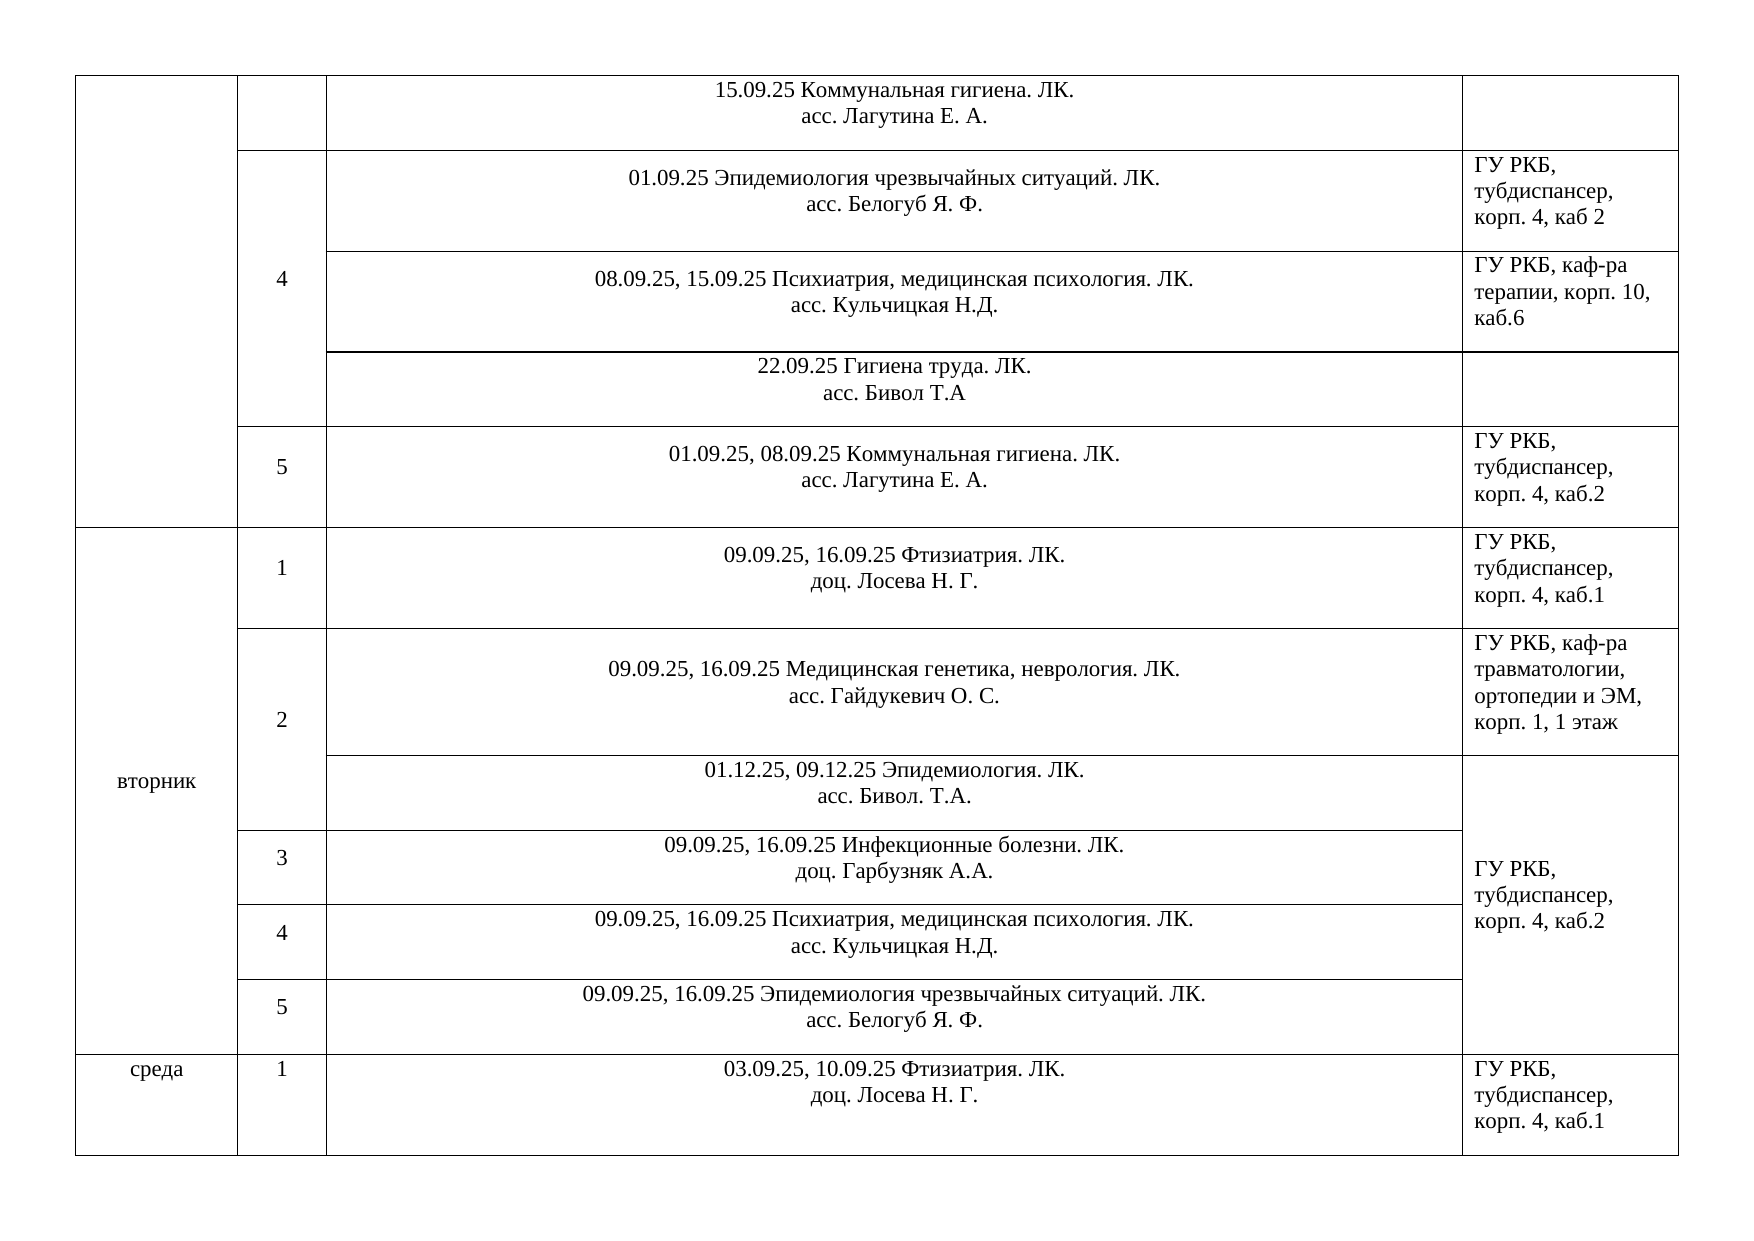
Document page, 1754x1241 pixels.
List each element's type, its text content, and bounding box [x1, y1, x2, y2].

table_cell [1463, 353, 1678, 426]
table_cell ГУ РКБ, тубдиспансер, корп. 4, каб 2 [1463, 151, 1678, 251]
table_cell ГУ РКБ, тубдиспансер, корп. 4, каб.2 [1463, 756, 1678, 1053]
table_cell 2 [238, 629, 326, 830]
table_cell вторник [76, 528, 237, 1053]
table_cell 01.09.25 Эпидемиология чрезвычайных ситуаций. ЛК. асс. Белогуб Я. Ф. [327, 151, 1462, 251]
table_cell 01.12.25, 09.12.25 Эпидемиология. ЛК. асс. Бивол. Т.А. [327, 756, 1462, 830]
table_cell 3 [238, 831, 326, 904]
table_cell 3 [238, 76, 326, 149]
table_cell ГУ РКБ, тубдиспансер, корп. 4, каб.2 [1463, 427, 1678, 527]
table_cell 09.09.25, 16.09.25 Психиатрия, медицинская психология. ЛК. асс. Кульчицкая Н.Д. [327, 905, 1462, 979]
table_cell 4 [238, 151, 326, 426]
table_cell 09.09.25, 16.09.25 Медицинская генетика, неврология. ЛК. асс. Гайдукевич О. С. [327, 629, 1462, 755]
table_cell 5 [238, 980, 326, 1053]
table_cell ГУ РКБ, тубдиспансер, корп. 4, каб.1 [1463, 528, 1678, 628]
table_cell 01.09.25, 08.09.25 Коммунальная гигиена. ЛК. асс. Лагутина Е. А. [327, 427, 1462, 527]
table_cell ГУ РКБ, каф-ра травматологии, ортопедии и ЭМ, корп. 1, 1 этаж [1463, 629, 1678, 755]
table_cell 09.09.25, 16.09.25 Эпидемиология чрезвычайных ситуаций. ЛК. асс. Белогуб Я. Ф. [327, 980, 1462, 1053]
table_cell 22.09.25 Гигиена труда. ЛК. асс. Бивол Т.А [327, 353, 1462, 426]
table_cell 4 [238, 905, 326, 979]
table_cell 1 [238, 528, 326, 628]
table_cell 08.09.25, 15.09.25 Психиатрия, медицинская психология. ЛК. асс. Кульчицкая Н.Д. [327, 252, 1462, 351]
table_cell 09.09.25, 16.09.25 Фтизиатрия. ЛК. доц. Лосева Н. Г. [327, 528, 1462, 628]
table_cell ГУ РКБ, тубдиспансер, корп. 4, каб.1 [1463, 1055, 1678, 1154]
table_cell [1463, 76, 1678, 149]
table_cell 03.09.25, 10.09.25 Фтизиатрия. ЛК. доц. Лосева Н. Г. [327, 1055, 1462, 1154]
table_cell 1 [238, 1055, 326, 1154]
table_cell среда [76, 1055, 237, 1154]
table_cell 15.09.25 Коммунальная гигиена. ЛК. асс. Лагутина Е. А. [327, 76, 1462, 149]
table_cell 09.09.25, 16.09.25 Инфекционные болезни. ЛК. доц. Гарбузняк А.А. [327, 831, 1462, 904]
table_cell ГУ РКБ, каф-ра терапии, корп. 10, каб.6 [1463, 252, 1678, 351]
table_cell 5 [238, 427, 326, 527]
